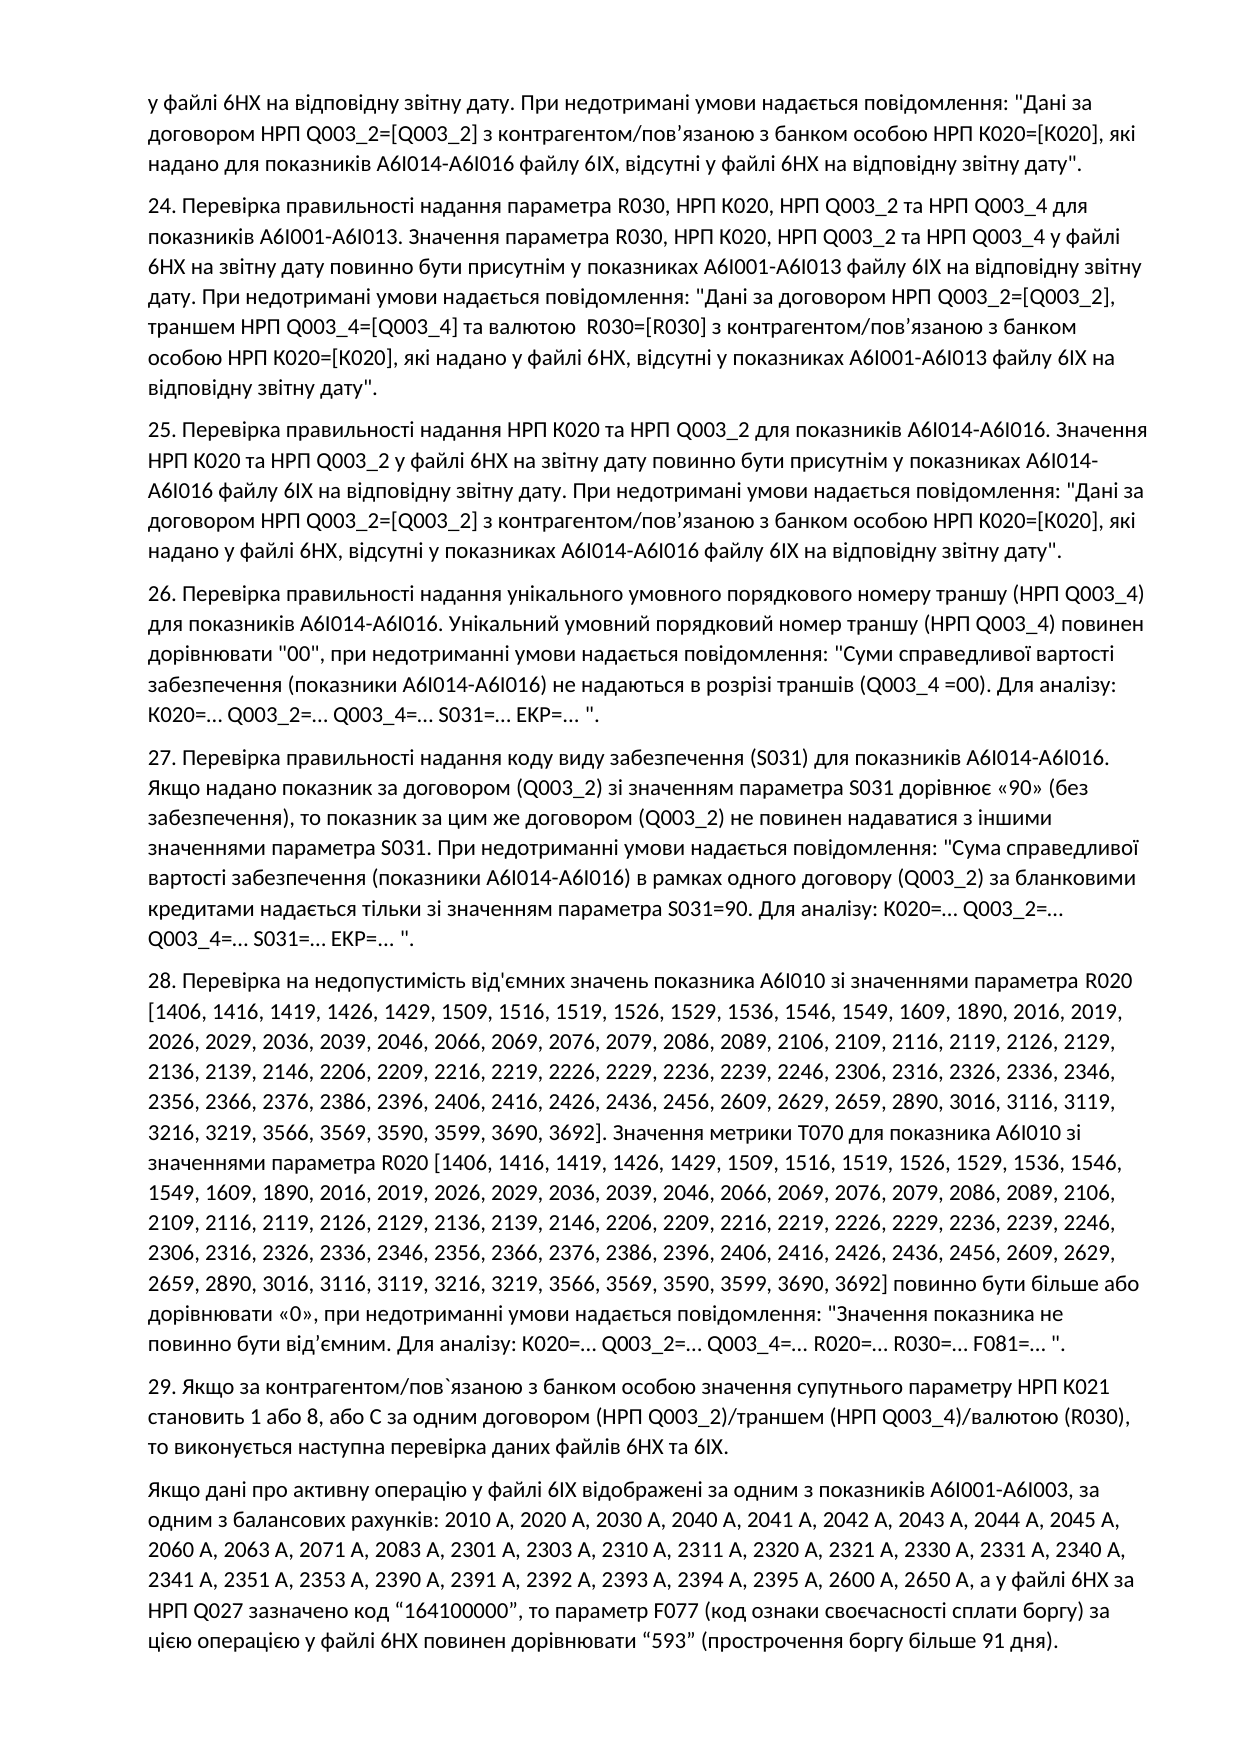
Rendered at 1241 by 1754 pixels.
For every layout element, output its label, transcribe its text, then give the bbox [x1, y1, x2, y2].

text 25. Перевірка правильності надання НРП К020 та НРП Q003_2 для показників A6I014-A6I016. Значення НРП К020 та НРП Q003_2 у файлі 6HX на звітну дату повинно бути присутнім у показниках A6I014-A6I016 файлу 6IX на відповідну звітну дату. При недотримані умови надається повідомлення: "Дані за договором НРП Q003_2=[Q003_2] з контрагентом/пов’язаною з банком особою НРП К020=[К020], які надано у файлі 6HX, відсутні у показниках A6I014-A6I016 файлу 6IX на відповідну звітну дату". [148, 416, 1152, 564]
text 28. Перевірка на недопустимість від'ємних значень показника A6I010 зі значеннями параметра R020 [1406, 1416, 1419, 1426, 1429, 1509, 1516, 1519, 1526, 1529, 1536, 1546, 1549, 1609, 1890, 2016, 2019, 2026, 2029, 2036, 2039, 2046, 2066, 2069, 2076, 2079, 2086, 2089, 2106, 2109, 2116, 2119, 2126, 2129, 2136, 2139, 2146, 2206, 2209, 2216, 2219, 2226, 2229, 2236, 2239, 2246, 2306, 2316, 2326, 2336, 2346, 2356, 2366, 2376, 2386, 2396, 2406, 2416, 2426, 2436, 2456, 2609, 2629, 2659, 2890, 3016, 3116, 3119, 3216, 3219, 3566, 3569, 3590, 3599, 3690, 3692]. Значення метрики Т070 для показника A6I010 зі значеннями параметра R020 [1406, 1416, 1419, 1426, 1429, 1509, 1516, 1519, 1526, 1529, 1536, 1546, 1549, 1609, 1890, 2016, 2019, 2026, 2029, 2036, 2039, 2046, 2066, 2069, 2076, 2079, 2086, 2089, 2106, 2109, 2116, 2119, 2126, 2129, 2136, 2139, 2146, 2206, 2209, 2216, 2219, 2226, 2229, 2236, 2239, 2246, 2306, 2316, 2326, 2336, 2346, 2356, 2366, 2376, 2386, 2396, 2406, 2416, 2426, 2436, 2456, 2609, 2629, 2659, 2890, 3016, 3116, 3119, 3216, 3219, 3566, 3569, 3590, 3599, 3690, 3692] повинно бути більше або дорівнювати «0», при недотриманні умови надається повідомлення: "Значення показника не повинно бути від’ємним. Для аналізу: К020=… Q003_2=… Q003_4=… R020=… R030=… F081=… ". [148, 967, 1152, 1357]
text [148, 88, 1152, 177]
text Якщо дані про активну операцію у файлі 6IX відображені за одним з показників A6I001-A6I003, за одним з балансових рахунків: 2010 А, 2020 А, 2030 А, 2040 А, 2041 А, 2042 А, 2043 А, 2044 А, 2045 А, 2060 А, 2063 А, 2071 А, 2083 А, 2301 А, 2303 А, 2310 А, 2311 А, 2320 А, 2321 А, 2330 А, 2331 А, 2340 А, 2341 А, 2351 А, 2353 А, 2390 А, 2391 А, 2392 А, 2393 А, 2394 А, 2395 А, 2600 А, 2650 А, а у файлі 6HX за НРП Q027 зазначено код “164100000”, то параметр F077 (код ознаки своєчасності сплати боргу) за цією операцією у файлі 6HX повинен дорівнювати “593” (прострочення боргу більше 91 дня). [148, 1475, 1152, 1654]
text 24. Перевірка правильності надання параметра R030, НРП К020, НРП Q003_2 та НРП Q003_4 для показників A6I001-A6I013. Значення параметра R030, НРП К020, НРП Q003_2 та НРП Q003_4 у файлі 6HX на звітну дату повинно бути присутнім у показниках A6I001-A6I013 файлу 6IX на відповідну звітну дату. При недотримані умови надається повідомлення: "Дані за договором НРП Q003_2=[Q003_2], траншем НРП Q003_4=[Q003_4] та валютою R030=[R030] з контрагентом/пов’язаною з банком особою НРП К020=[К020], які надано у файлі 6HX, відсутні у показниках A6I001-A6I013 файлу 6IX на відповідну звітну дату". [148, 192, 1152, 401]
text 27. Перевірка правильності надання коду виду забезпечення (S031) для показників A6I014-A6I016. Якщо надано показник за договором (Q003_2) зі значенням параметра S031 дорівнює «90» (без забезпечення), то показник за цим же договором (Q003_2) не повинен надаватися з іншими значеннями параметра S031. При недотриманні умови надається повідомлення: "Сума справедливої вартості забезпечення (показники A6I014-A6I016) в рамках одного договору (Q003_2) за бланковими кредитами надається тільки зі значенням параметра S031=90. Для аналізу: К020=… Q003_2=… Q003_4=… S031=… EKP=... ". [148, 743, 1152, 952]
text 29. Якщо за контрагентом/пов`язаною з банком особою значення супутнього параметру НРП К021 становить 1 або 8, або C за одним договором (НРП Q003_2)/траншем (НРП Q003_4)/валютою (R030), то виконується наступна перевірка даних файлів 6НX та 6IX. [148, 1372, 1152, 1460]
text 26. Перевірка правильності надання унікального умовного порядкового номеру траншу (НРП Q003_4) для показників A6I014-A6I016. Унікальний умовний порядковий номер траншу (НРП Q003_4) повинен дорівнювати "00", при недотриманні умови надається повідомлення: "Суми справедливої вартості забезпечення (показники A6I014-A6I016) не надаються в розрізі траншів (Q003_4 =00). Для аналізу: К020=… Q003_2=… Q003_4=… S031=… EKP=... ". [148, 579, 1152, 728]
